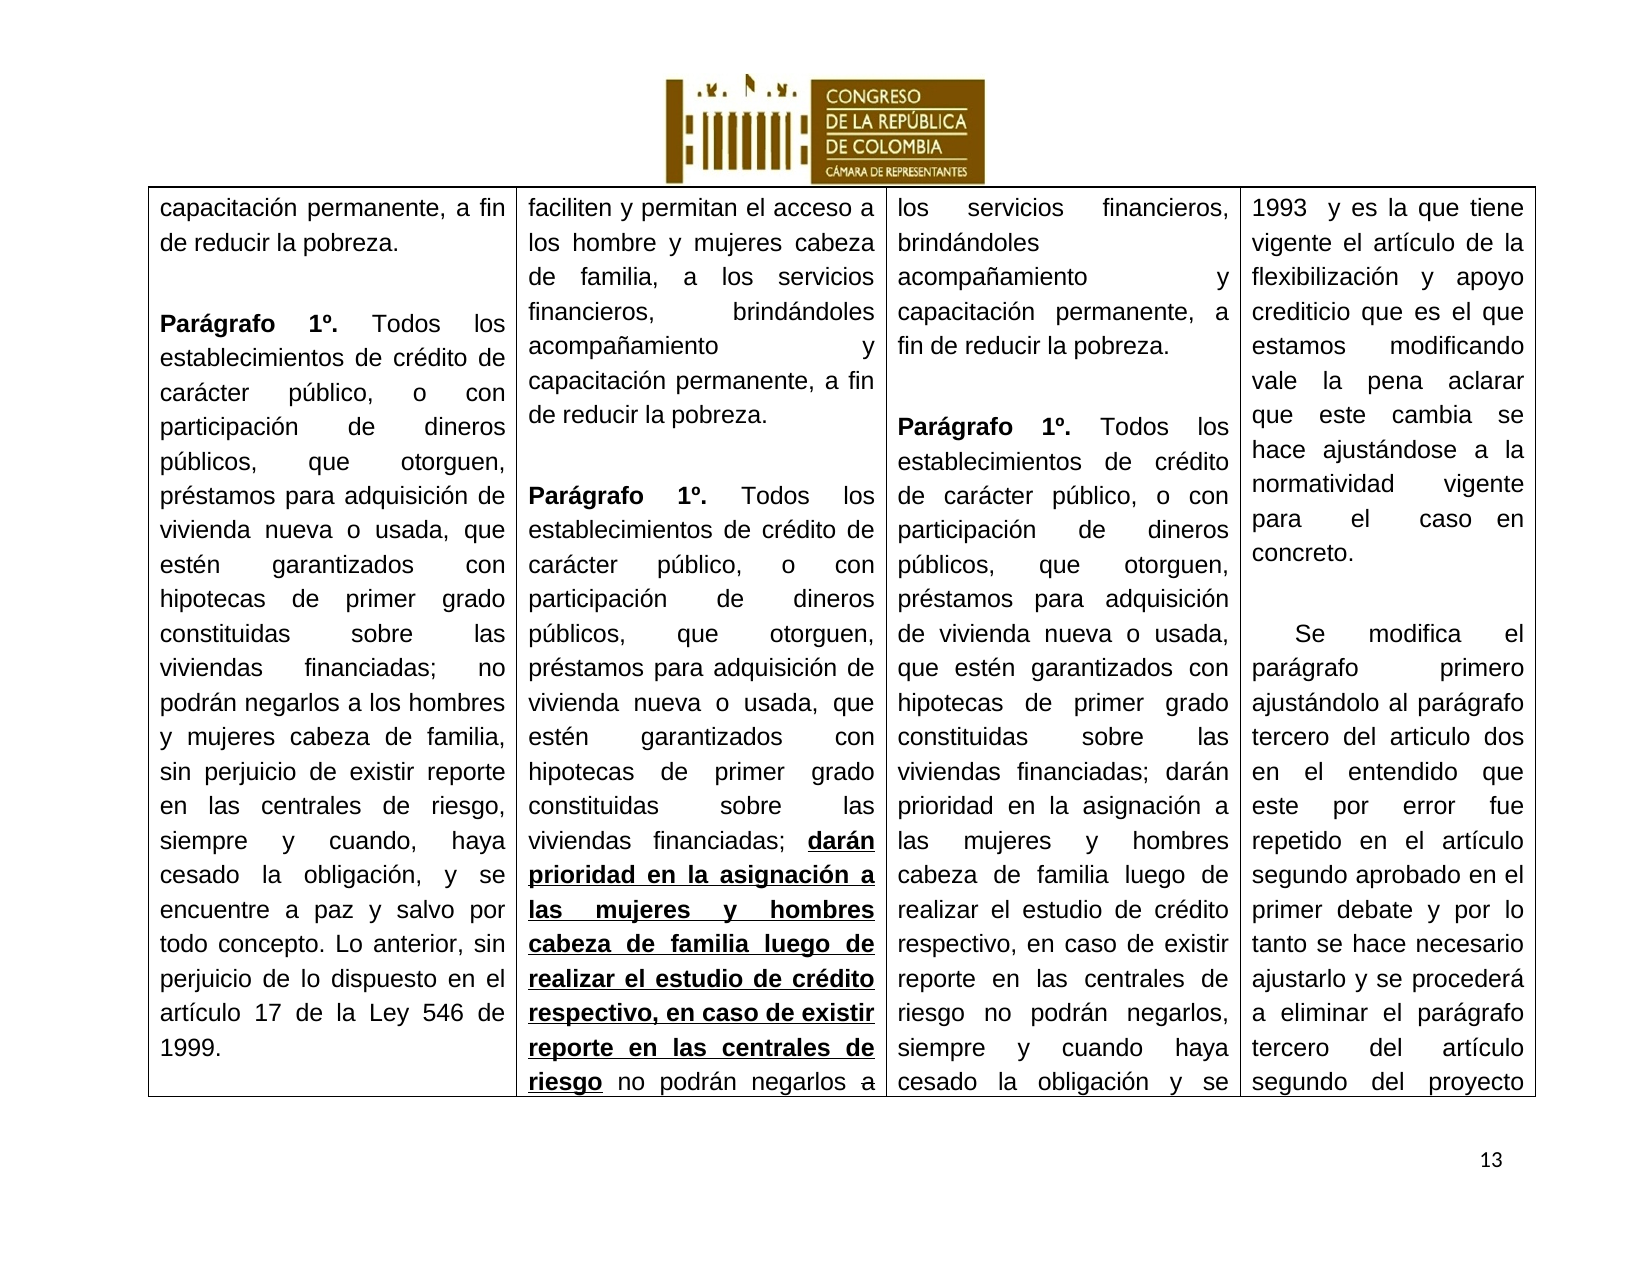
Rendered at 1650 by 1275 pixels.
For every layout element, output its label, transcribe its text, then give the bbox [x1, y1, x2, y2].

picture [662, 73, 988, 186]
